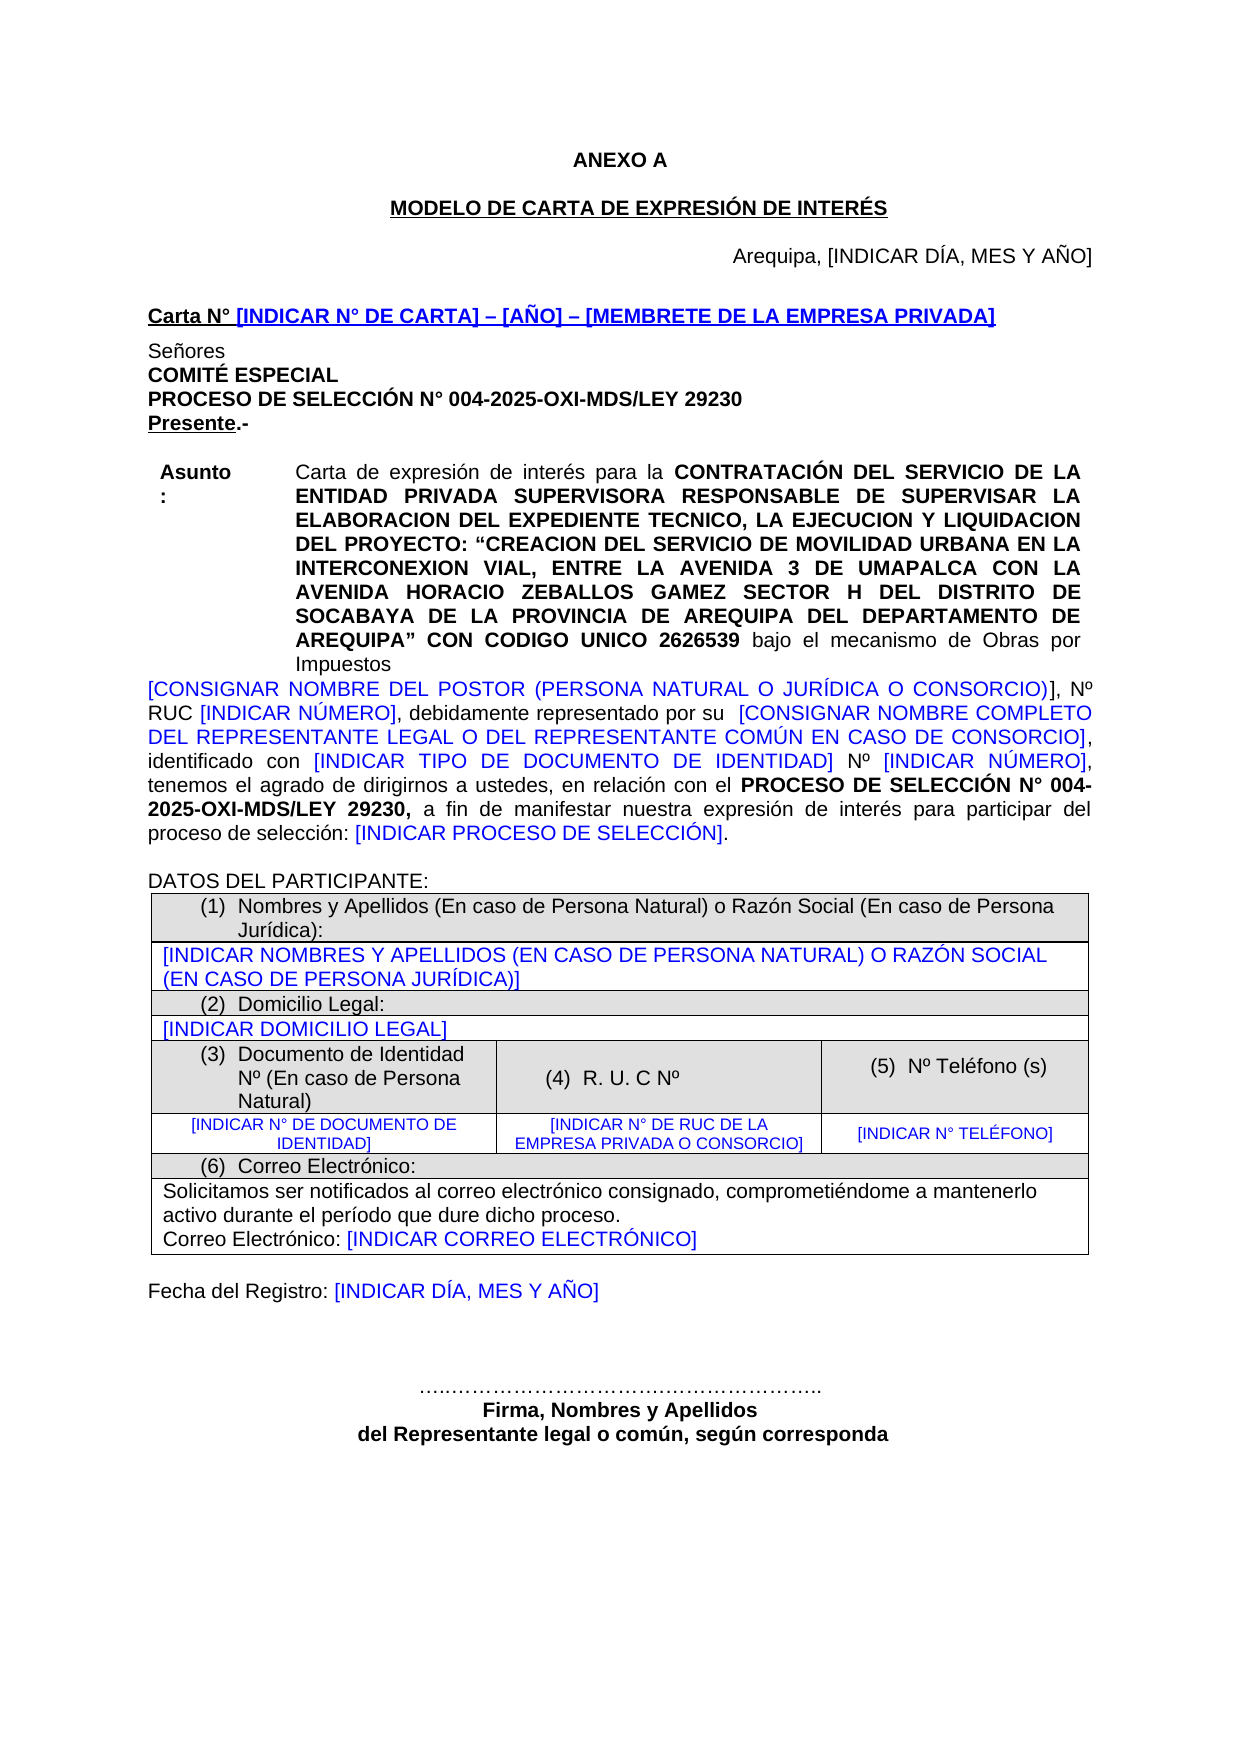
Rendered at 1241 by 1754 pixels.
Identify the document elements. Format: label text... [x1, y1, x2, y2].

table_cell [INDICAR N° DE RUC DE LA EMPRESA PRIVADA O CONSORCIO] [497, 1114, 821, 1153]
table_cell Solicitamos ser notificados al correo electrónico consignado, comprometiéndome a mantenerlo activo durante el período que dure dicho proceso. Correo Electrónico: [INDICAR CORREO ELECTRÓNICO] [152, 1179, 1088, 1253]
table_header Carta de expresión de interés para la CONTRATACIÓN DEL SERVICIO DE LA ENTIDAD PRIVADA SUPERVISORA RESPONSABLE DE SUPERVISAR LA ELABORACION DEL EXPEDIENTE TECNICO, LA EJECUCION Y LIQUIDACION DEL PROYECTO: “CREACION DEL SERVICIO DE MOVILIDAD URBANA EN LA INTERCONEXION VIAL, ENTRE LA AVENIDA 3 DE UMAPALCA CON LA AVENIDA HORACIO ZEBALLOS GAMEZ SECTOR H DEL DISTRITO DE SOCABAYA DE LA PROVINCIA DE AREQUIPA DEL DEPARTAMENTO DE AREQUIPA” CON CODIGO UNICO 2626539 bajo el mecanismo de Obras por Impuestos [284, 460, 1092, 676]
text Señores [148, 339, 1092, 363]
table_cell [INDICAR DOMICILIO LEGAL] [152, 1016, 1088, 1040]
text Arequipa, [INDICAR DÍA, MES Y AÑO] [148, 243, 1092, 267]
table_cell Domicilio Legal: [152, 991, 1088, 1015]
table_cell [INDICAR N° DE DOCUMENTO DE IDENTIDAD] [152, 1114, 496, 1153]
text del Representante legal o común, según corresponda [148, 1422, 1092, 1446]
text MODELO DE CARTA DE EXPRESIÓN DE INTERÉS [185, 196, 1092, 219]
text DATOS DEL PARTICIPANTE: [148, 868, 1092, 892]
text Firma, Nombres y Apellidos [148, 1398, 1092, 1422]
text …..………………………….………………….. [148, 1374, 1092, 1398]
text Carta N° [INDICAR N° DE CARTA] – [AÑO] – [MEMBRETE DE LA EMPRESA PRIVADA] [148, 303, 1092, 327]
table_header Nombres y Apellidos (En caso de Persona Natural) o Razón Social (En caso de Persona Jurídica): [152, 894, 1088, 941]
table_cell [INDICAR N° TELÉFONO] [822, 1114, 1088, 1153]
text Presente.- [148, 411, 1092, 435]
text COMITÉ ESPECIAL [148, 363, 1092, 387]
table_header Asunto : [149, 460, 283, 676]
text ANEXO A [148, 148, 1092, 172]
table_cell [INDICAR NOMBRES Y APELLIDOS (EN CASO DE PERSONA NATURAL) O RAZÓN SOCIAL (EN CASO DE PERSONA JURÍDICA)] [152, 943, 1088, 990]
text Fecha del Registro: [INDICAR DÍA, MES Y AÑO] [148, 1278, 1092, 1302]
table_cell Nº Teléfono (s) [822, 1041, 1088, 1113]
table_cell Documento de Identidad Nº (En caso de Persona Natural) [152, 1041, 496, 1113]
text [CONSIGNAR NOMBRE DEL POSTOR (PERSONA NATURAL O JURÍDICA O CONSORCIO)], Nº RUC [INDICAR NÚMERO], debidamente representado por su [CONSIGNAR NOMBRE COMPLETO DEL REPRESENTANTE LEGAL O DEL REPRESENTANTE COMÚN EN CASO DE CONSORCIO], identificado con [INDICAR TIPO DE DOCUMENTO DE IDENTIDAD] Nº [INDICAR NÚMERO], tenemos el agrado de dirigirnos a ustedes, en relación con el PROCESO DE SELECCIÓN N° 004-2025-OXI-MDS/LEY 29230, a fin de manifestar nuestra expresión de interés para participar del proceso de selección: [INDICAR PROCESO DE SELECCIÓN]. [148, 677, 1092, 844]
table_cell Correo Electrónico: [152, 1154, 1088, 1178]
table_cell R. U. C Nº [497, 1041, 821, 1113]
text PROCESO DE SELECCIÓN N° 004-2025-OXI-MDS/LEY 29230 [148, 387, 1092, 411]
